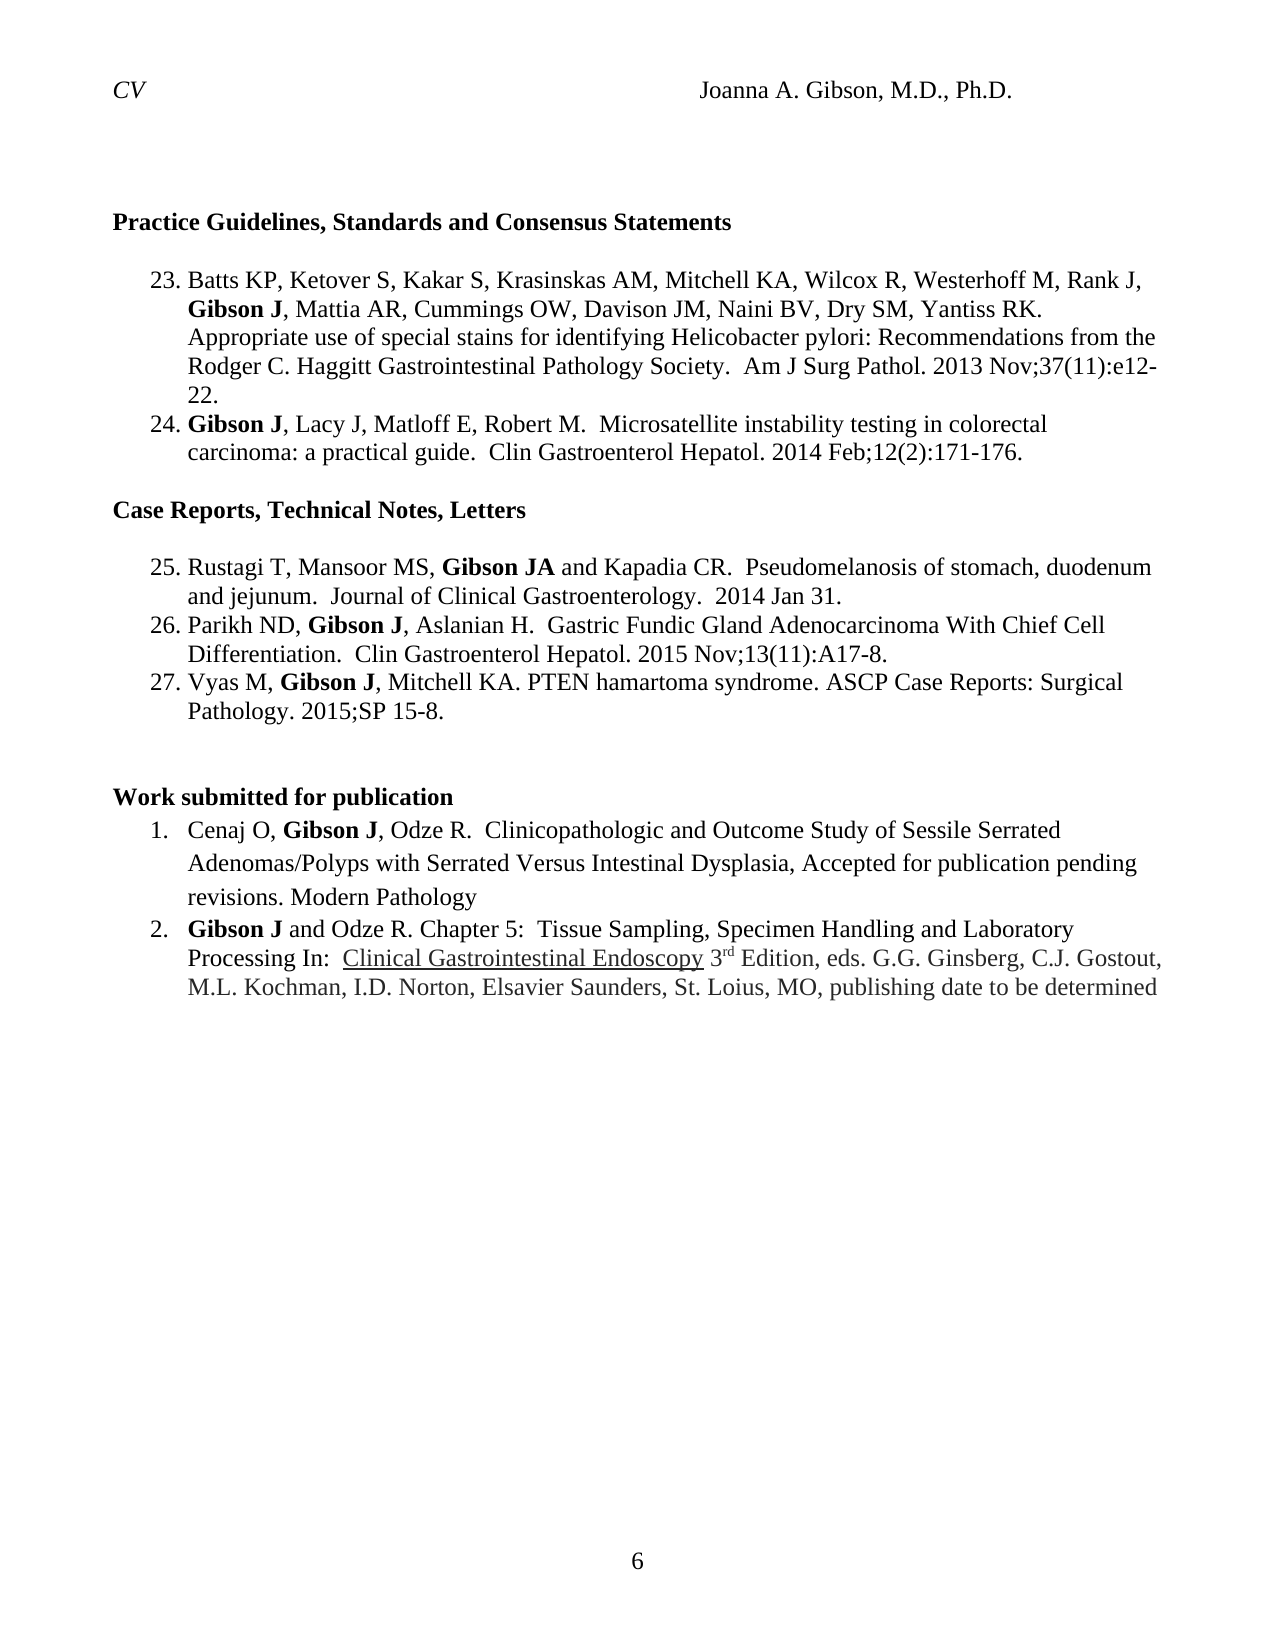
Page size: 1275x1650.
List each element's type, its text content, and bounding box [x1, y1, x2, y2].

list Gibson J, Lacy J, Matloff E, Robert M. Microsatellite instability testing in colorectal carcinoma: a practical guide. Clin Gastroenterol Hepatol. 2014 Feb;12(2):171-176. [150, 409, 1162, 466]
list Parikh ND, Gibson J, Aslanian H. Gastric Fundic Gland Adenocarcinoma With Chief Cell Differentiation. Clin Gastroenterol Hepatol. 2015 Nov;13(11):A17-8. [150, 610, 1162, 667]
text Work submitted for publication [112, 782, 1162, 811]
list Cenaj O, Gibson J, Odze R. Clinicopathologic and Outcome Study of Sessile Serrated Adenomas/Polyps with Serrated Versus Intestinal Dysplasia, Accepted for publication pending revisions. Modern Pathology [150, 816, 1162, 910]
list Vyas M, Gibson J, Mitchell KA. PTEN hamartoma syndrome. ASCP Case Reports: Surgical Pathology. 2015;SP 15-8. [150, 667, 1162, 725]
text Case Reports, Technical Notes, Letters [112, 495, 1162, 524]
list Gibson J and Odze R. Chapter 5: Tissue Sampling, Specimen Handling and Laboratory Processing In: Clinical Gastrointestinal Endoscopy 3rd Edition, eds. G.G. Ginsberg, C.J. Gostout, M.L. Kochman, I.D. Norton, Elsavier Saunders, St. Loius, MO, publishing date to be determined [150, 914, 1162, 1001]
list Rustagi T, Mansoor MS, Gibson JA and Kapadia CR. Pseudomelanosis of stomach, duodenum and jejunum. Journal of Clinical Gastroenterology. 2014 Jan 31. [150, 552, 1162, 610]
text Practice Guidelines, Standards and Consensus Statements [112, 207, 1162, 236]
list Batts KP, Ketover S, Kakar S, Krasinskas AM, Mitchell KA, Wilcox R, Westerhoff M, Rank J, Gibson J, Mattia AR, Cummings OW, Davison JM, Naini BV, Dry SM, Yantiss RK. Appropriate use of special stains for identifying Helicobacter pylori: Recommendations from the Rodger C. Haggitt Gastrointestinal Pathology Society. Am J Surg Pathol. 2013 Nov;37(11):e12-22. [150, 265, 1162, 409]
